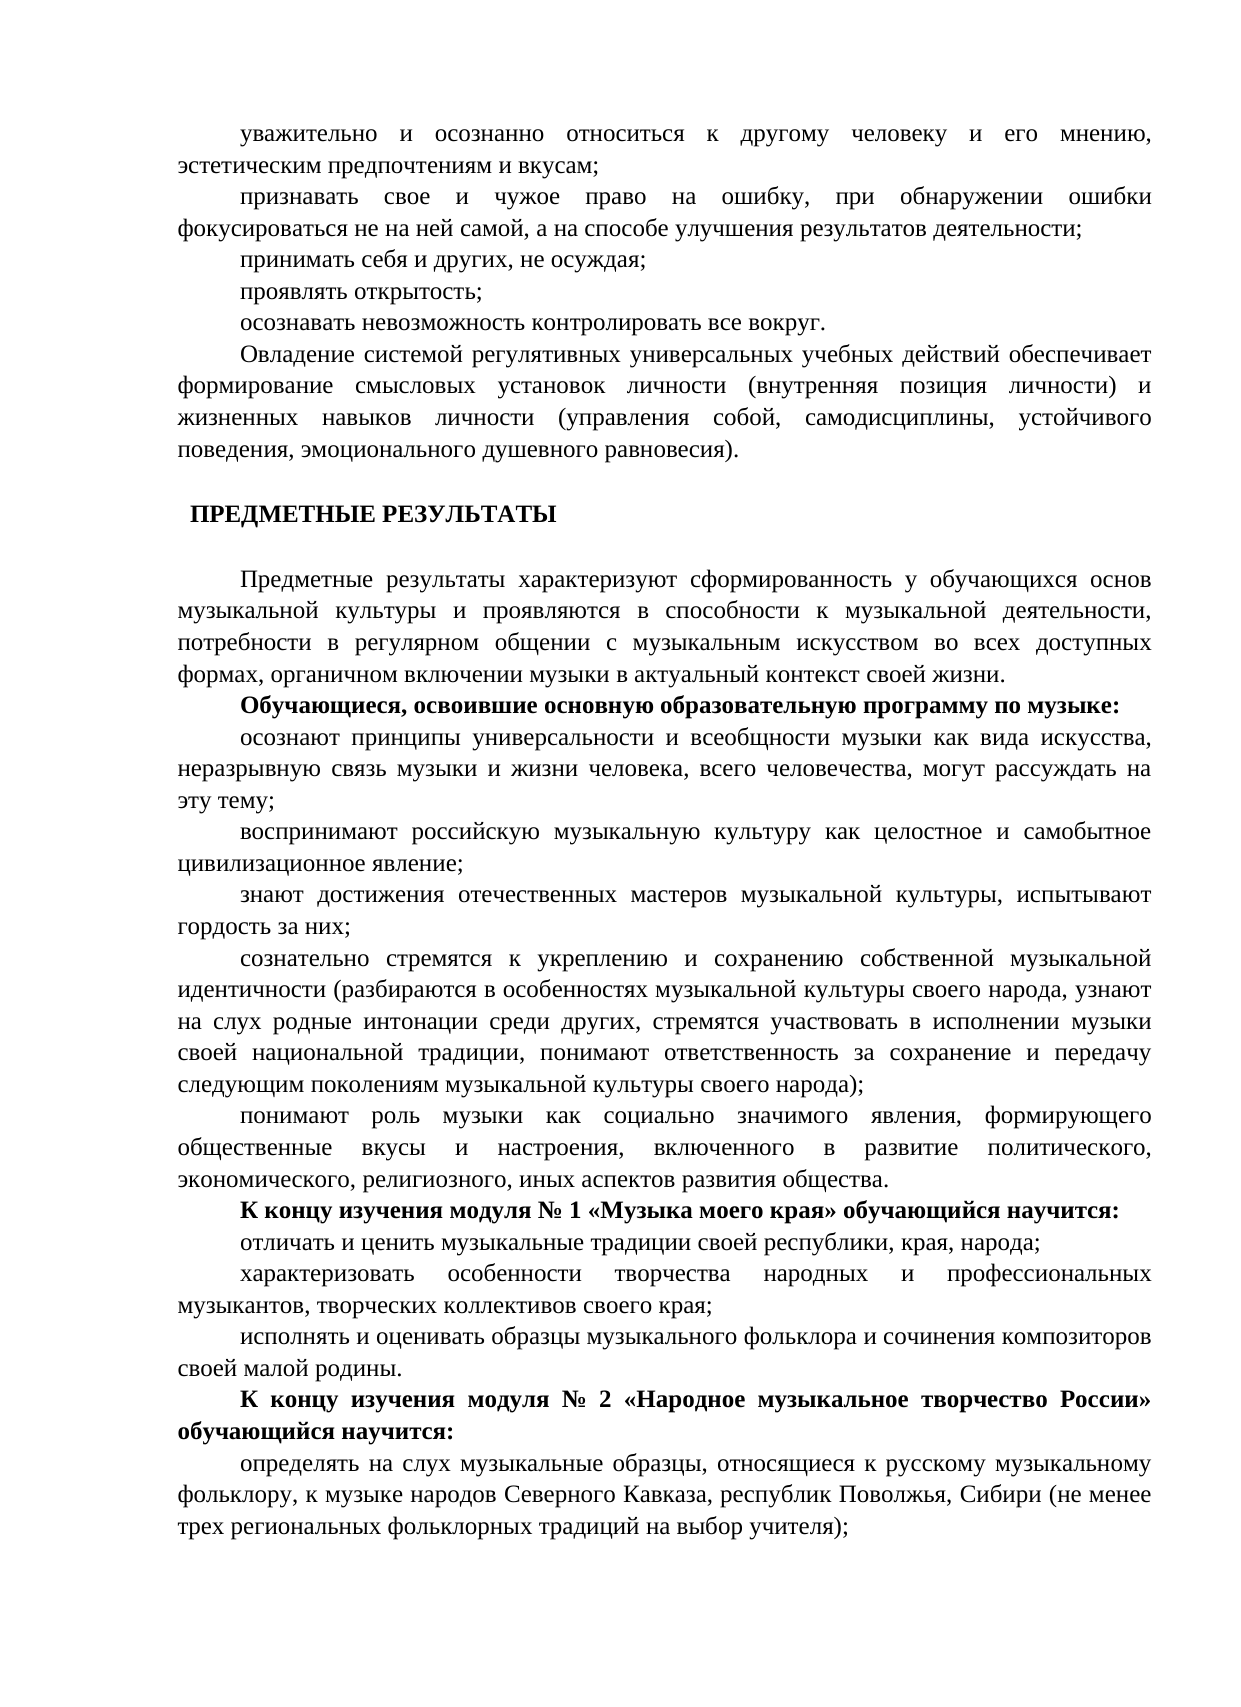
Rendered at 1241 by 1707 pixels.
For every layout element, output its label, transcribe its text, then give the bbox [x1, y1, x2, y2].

text знают достижения отечественных мастеров музыкальной культуры, испытывают гордость за них; [177, 879, 1152, 940]
text ПРЕДМЕТНЫЕ РЕЗУЛЬТАТЫ [190, 499, 1152, 528]
text проявлять открытость; [177, 276, 1152, 305]
text признавать свое и чужое право на ошибку, при обнаружении ошибки фокусироваться не на ней самой, а на способе улучшения результатов деятельности; [177, 181, 1152, 242]
text принимать себя и других, не осуждая; [177, 244, 1152, 273]
text воспринимают российскую музыкальную культуру как целостное и самобытное цивилизационное явление; [177, 816, 1152, 877]
text характеризовать особенности творчества народных и профессиональных музыкантов, творческих коллективов своего края; [177, 1258, 1152, 1319]
text Овладение системой регулятивных универсальных учебных действий обеспечивает формирование смысловых установок личности (внутренняя позиция личности) и жизненных навыков личности (управления собой, самодисциплины, устойчивого поведения, эмоционального душевного равновесия). [177, 339, 1152, 462]
text Предметные результаты характеризуют сформированность у обучающихся основ музыкальной культуры и проявляются в способности к музыкальной деятельности, потребности в регулярном общении с музыкальным искусством во всех доступных формах, органичном включении музыки в актуальный контекст своей жизни. [177, 564, 1152, 687]
text осознают принципы универсальности и всеобщности музыки как вида искусства, неразрывную связь музыки и жизни человека, всего человечества, могут рассуждать на эту тему; [177, 722, 1152, 814]
text отличать и ценить музыкальные традиции своей республики, края, народа; [177, 1227, 1152, 1256]
text понимают роль музыки как социально значимого явления, формирующего общественные вкусы и настроения, включенного в развитие политического, экономического, религиозного, иных аспектов развития общества. [177, 1101, 1152, 1192]
text К концу изучения модуля № 2 «Народное музыкальное творчество России» обучающийся научится: [177, 1384, 1152, 1445]
text сознательно стремятся к укреплению и сохранению собственной музыкальной идентичности (разбираются в особенностях музыкальной культуры своего народа, узнают на слух родные интонации среди других, стремятся участвовать в исполнении музыки своей национальной традиции, понимают ответственность за сохранение и передачу следующим поколениям музыкальной культуры своего народа); [177, 943, 1152, 1098]
text уважительно и осознанно относиться к другому человеку и его мнению, эстетическим предпочтениям и вкусам; [177, 118, 1152, 178]
text исполнять и оценивать образцы музыкального фольклора и сочинения композиторов своей малой родины. [177, 1321, 1152, 1382]
text К концу изучения модуля № 1 «Музыка моего края» обучающийся научится: [177, 1195, 1152, 1224]
text определять на слух музыкальные образцы, относящиеся к русскому музыкальному фольклору, к музыке народов Северного Кавказа, республик Поволжья, Сибири (не менее трех региональных фольклорных традиций на выбор учителя); [177, 1448, 1152, 1539]
text осознавать невозможность контролировать все вокруг. [177, 307, 1152, 336]
text Обучающиеся, освоившие основную образовательную программу по музыке: [177, 690, 1152, 719]
